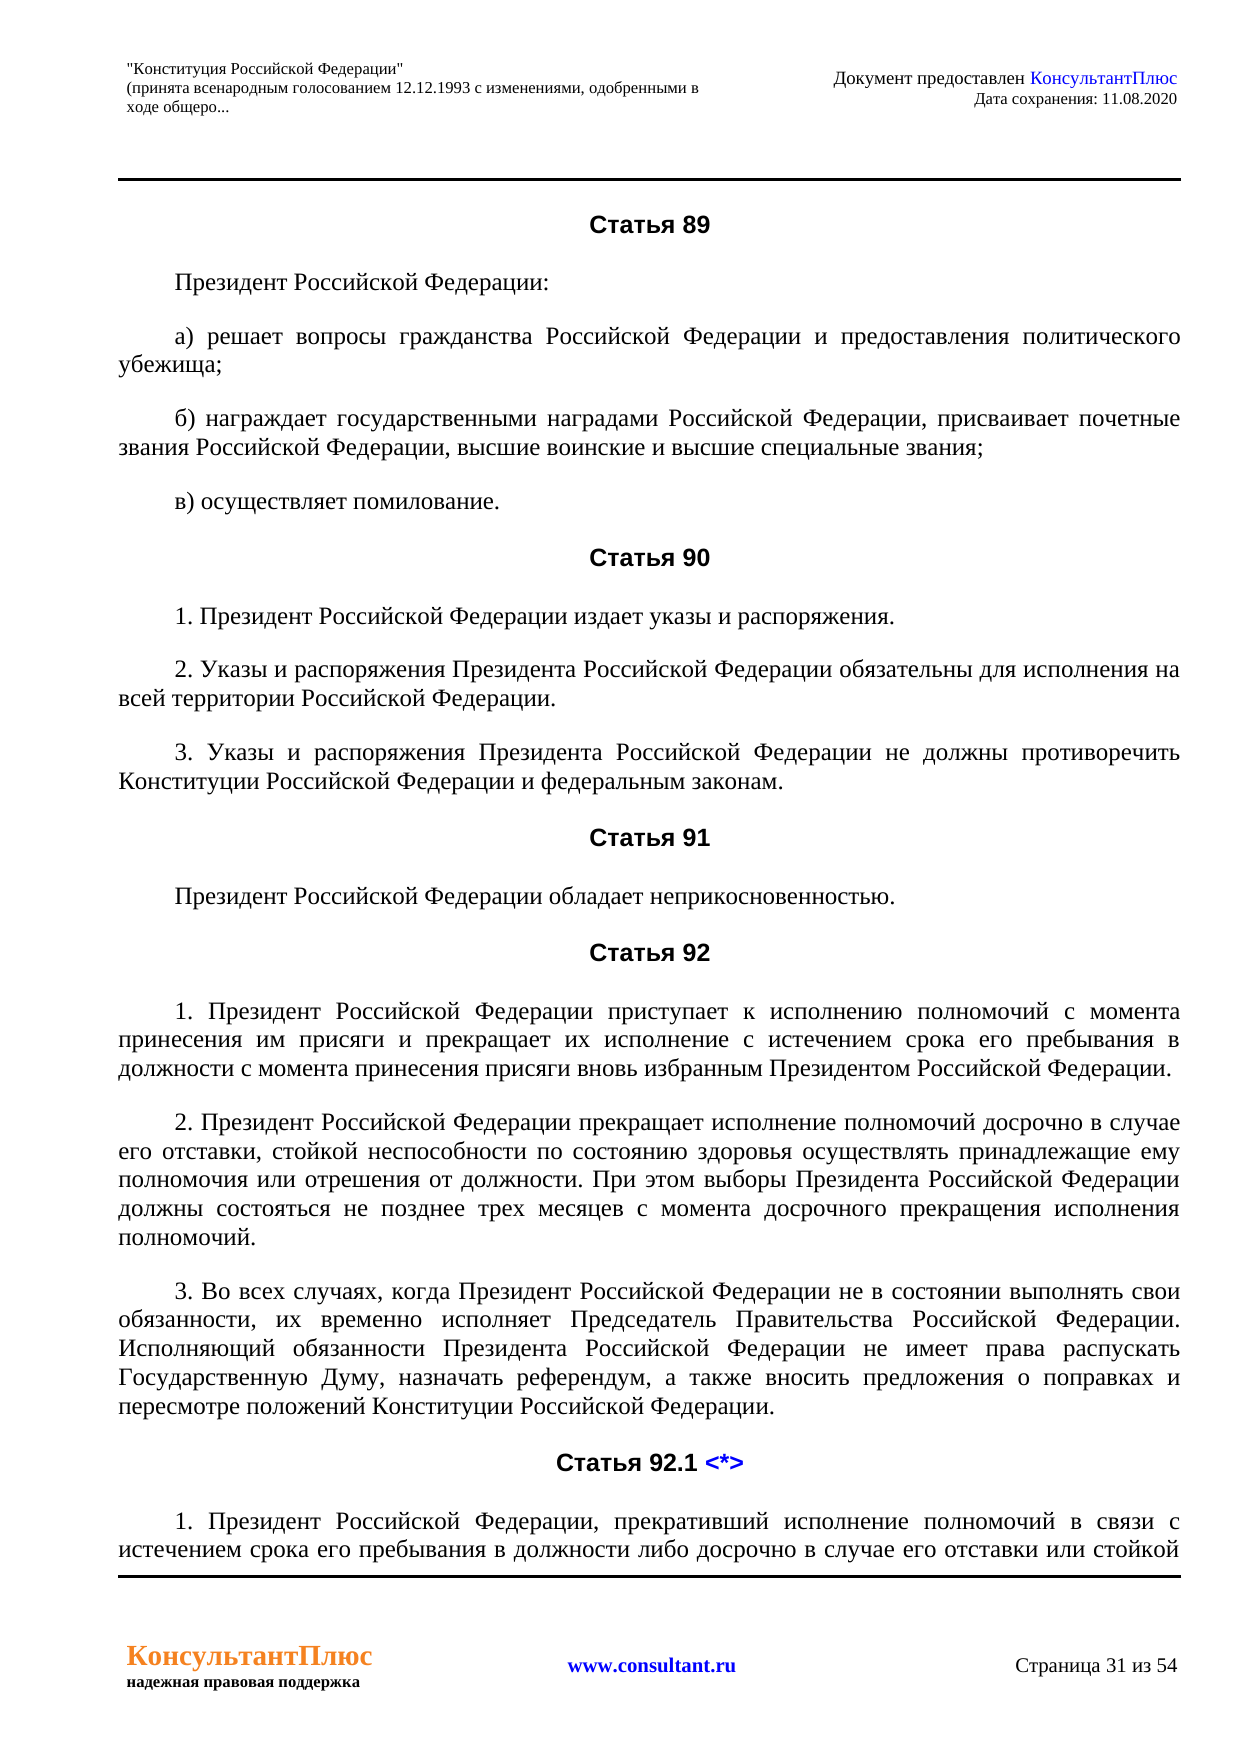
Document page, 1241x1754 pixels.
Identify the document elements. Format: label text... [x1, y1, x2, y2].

text 3. Указы и распоряжения Президента Российской Федерации не должны противоречить Конституции Российской Федерации и федеральным законам. [118, 737, 1181, 794]
text Президент Российской Федерации обладает неприкосновенностью. [118, 881, 1181, 909]
title Статья 92.1 <*> [118, 1448, 1181, 1477]
text в) осуществляет помилование. [118, 486, 1181, 514]
text 2. Указы и распоряжения Президента Российской Федерации обязательны для исполнения на всей территории Российской Федерации. [118, 654, 1181, 712]
title Статья 90 [118, 543, 1181, 572]
title Статья 89 [118, 209, 1181, 238]
title Статья 92 [118, 938, 1181, 967]
text 3. Во всех случаях, когда Президент Российской Федерации не в состоянии выполнять свои обязанности, их временно исполняет Председатель Правительства Российской Федерации. Исполняющий обязанности Президента Российской Федерации не имеет права распускать Государственную Думу, назначать референдум, а также вносить предложения о поправках и пересмотре положений Конституции Российской Федерации. [118, 1276, 1181, 1419]
text 1. Президент Российской Федерации приступает к исполнению полномочий с момента принесения им присяги и прекращает их исполнение с истечением срока его пребывания в должности с момента принесения присяги вновь избранным Президентом Российской Федерации. [118, 996, 1181, 1082]
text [118, 1506, 1181, 1563]
text а) решает вопросы гражданства Российской Федерации и предоставления политического убежища; [118, 321, 1181, 378]
text Президент Российской Федерации: [118, 267, 1181, 296]
text б) награждает государственными наградами Российской Федерации, присваивает почетные звания Российской Федерации, высшие воинские и высшие специальные звания; [118, 403, 1181, 461]
title Статья 91 [118, 823, 1181, 852]
text 2. Президент Российской Федерации прекращает исполнение полномочий досрочно в случае его отставки, стойкой неспособности по состоянию здоровья осуществлять принадлежащие ему полномочия или отрешения от должности. При этом выборы Президента Российской Федерации должны состояться не позднее трех месяцев с момента досрочного прекращения исполнения полномочий. [118, 1107, 1181, 1251]
text 1. Президент Российской Федерации издает указы и распоряжения. [118, 601, 1181, 629]
